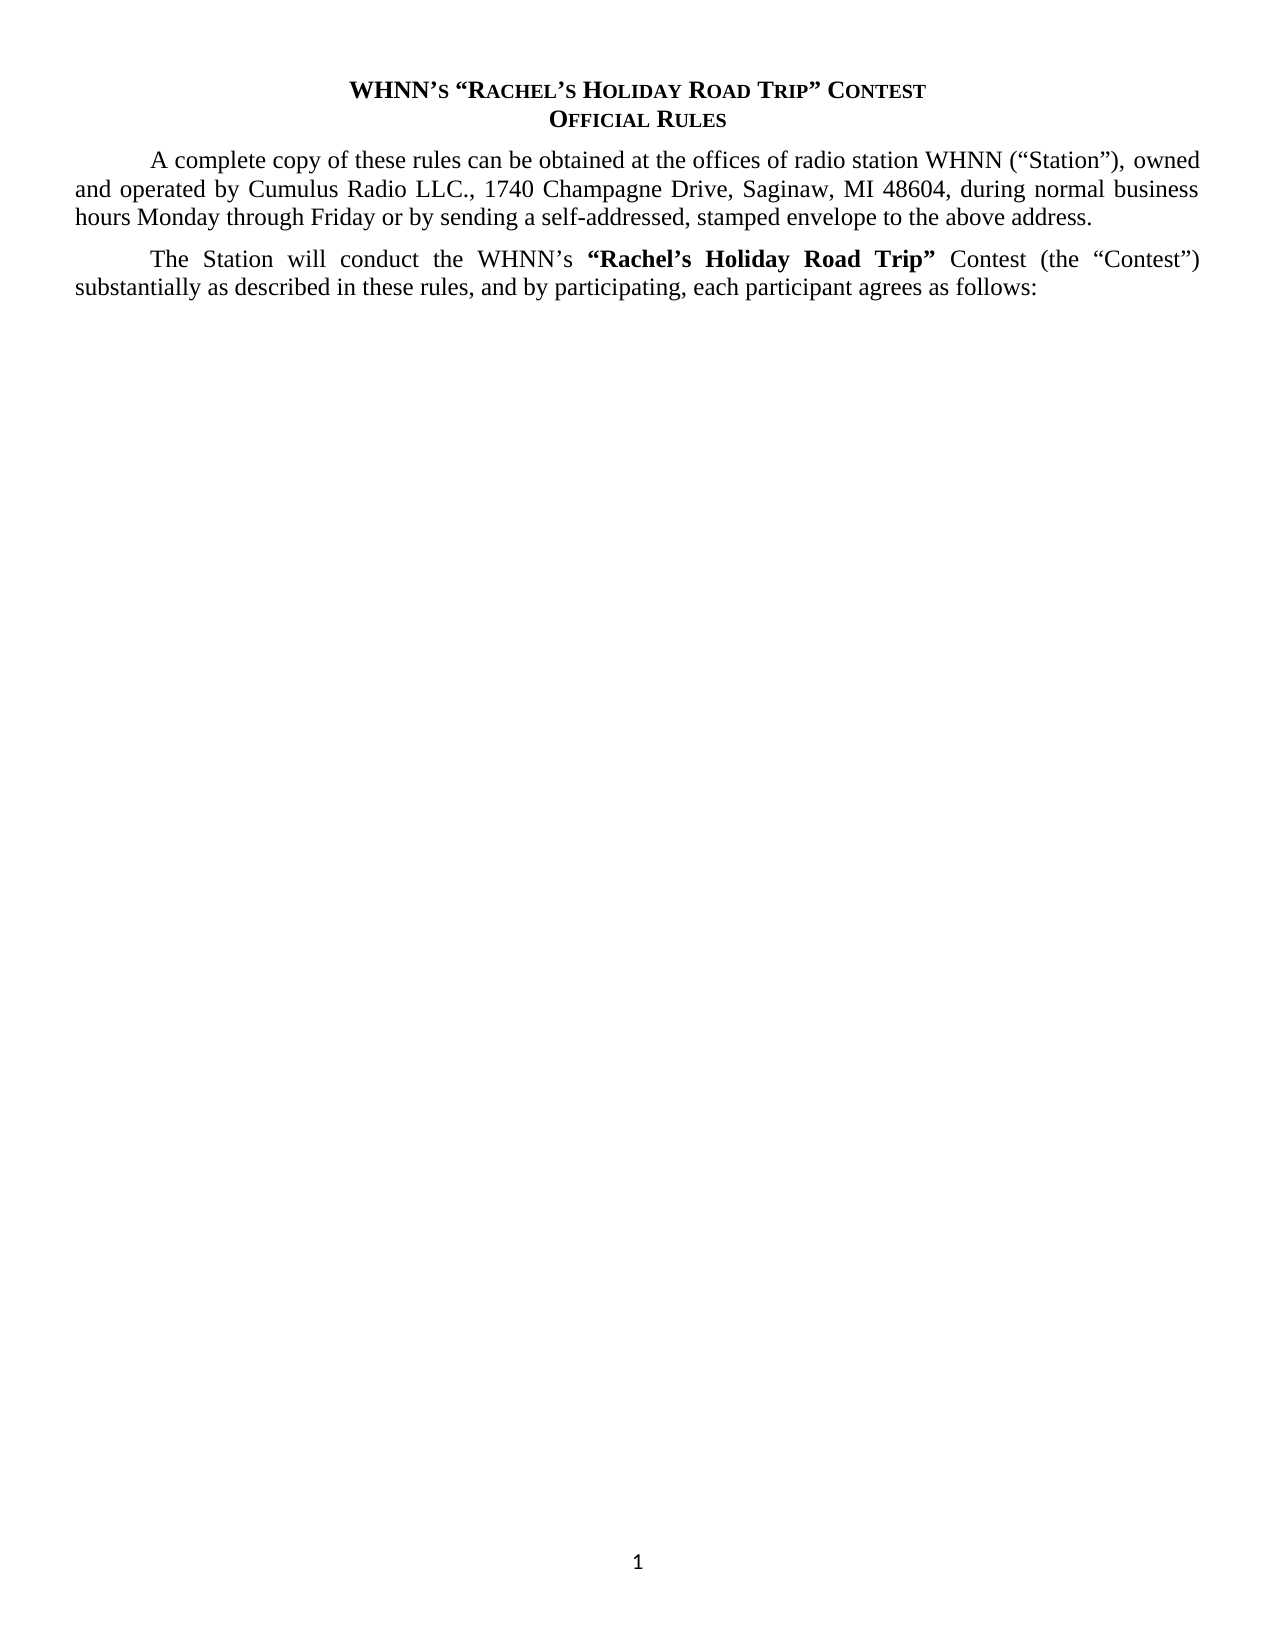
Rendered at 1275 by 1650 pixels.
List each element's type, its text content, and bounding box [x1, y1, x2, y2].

text The Station will conduct the WHNN’s “Rachel’s Holiday Road Trip” Contest (the “Contest”) substantially as described in these rules, and by participating, each participant agrees as follows: [75, 244, 1200, 301]
text WHNN’s “Rachel’s Holiday Road Trip” Contest Official Rules [75, 75, 1200, 132]
text A complete copy of these rules can be obtained at the offices of radio station WHNN (“Station”), owned and operated by Cumulus Radio LLC., 1740 Champagne Drive, Saginaw, MI 48604, during normal business hours Monday through Friday or by sending a self-addressed, stamped envelope to the above address. [75, 145, 1200, 231]
